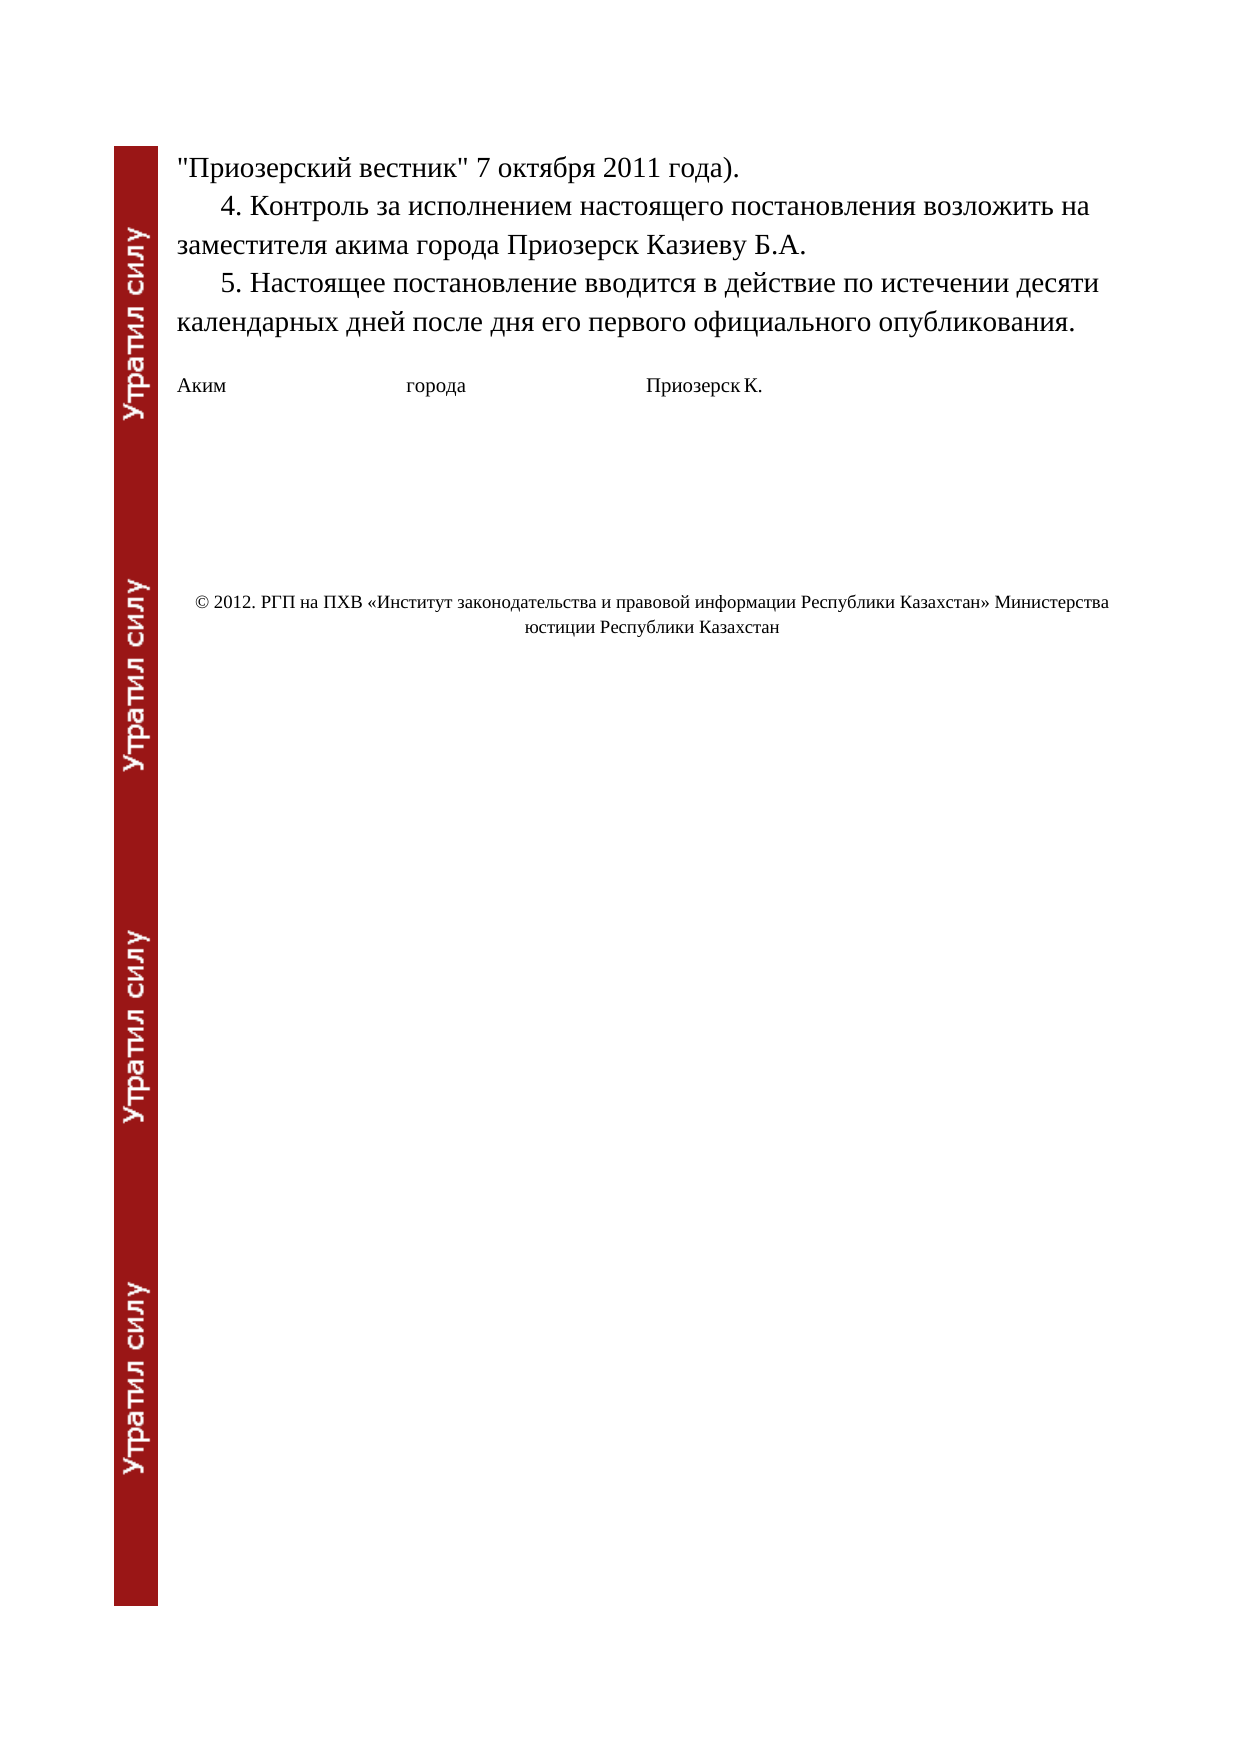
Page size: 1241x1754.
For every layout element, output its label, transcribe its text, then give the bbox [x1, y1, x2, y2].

picture [114, 368, 158, 372]
text © 2012. РГП на ПХВ «Институт законодательства и правовой информации Республики Казахстан» Министерства юстиции Республики Казахстан [112, 591, 1128, 638]
table_header К. Камзин [742, 372, 1240, 433]
picture [114, 638, 158, 1606]
picture [114, 433, 158, 591]
table_header Аким города Приозерск [101, 372, 742, 433]
picture [114, 146, 158, 150]
